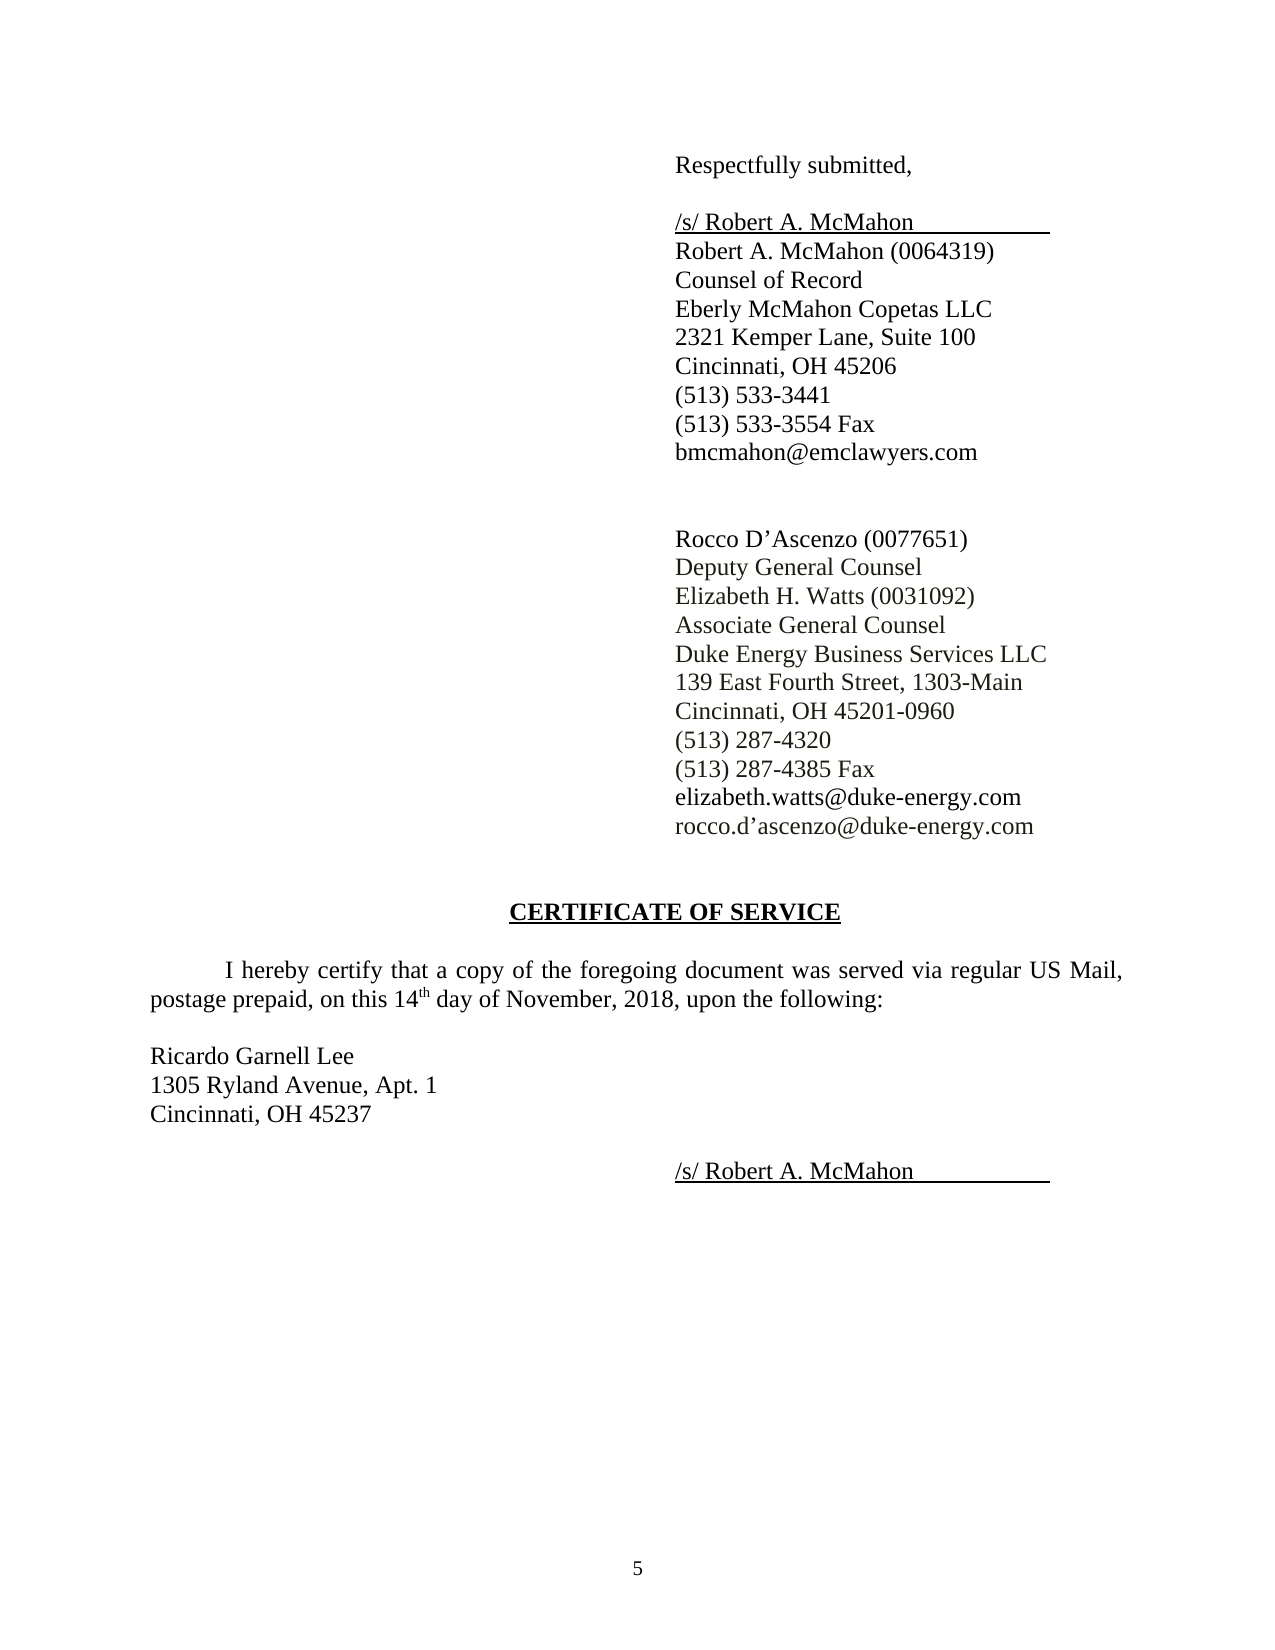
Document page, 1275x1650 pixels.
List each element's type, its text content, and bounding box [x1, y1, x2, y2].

text Elizabeth H. Watts (0031092) [525, 581, 1125, 610]
text Associate General Counsel [525, 610, 1125, 639]
text (513) 287-4385 Fax [525, 754, 1125, 782]
text 139 East Fourth Street, 1303-Main [525, 667, 1125, 696]
text (513) 533-3554 Fax [225, 409, 1125, 437]
text /s/ Robert A. McMahon [225, 207, 1125, 236]
text Cincinnati, OH 45201-0960 [525, 696, 1125, 725]
text Deputy General Counsel [525, 552, 1144, 581]
text 2321 Kemper Lane, Suite 100 [225, 322, 1125, 351]
text Ricardo Garnell Lee [150, 1041, 1125, 1070]
text Cincinnati, OH 45237 [150, 1099, 1125, 1127]
text /s/ Robert A. McMahon [225, 1156, 1125, 1185]
text I hereby certify that a copy of the foregoing document was served via regular US Mail, postage prepaid, on this 14th day of November, 2018, upon the following: [150, 955, 1125, 1012]
text Duke Energy Business Services LLC [525, 639, 1125, 667]
text bmcmahon@emclawyers.com [225, 437, 1125, 466]
text Rocco D’Ascenzo (0077651) [600, 524, 1125, 552]
text Robert A. McMahon (0064319) [225, 236, 1125, 265]
text Respectfully submitted, [600, 150, 1125, 179]
text 1305 Ryland Avenue, Apt. 1 [150, 1070, 1125, 1099]
text elizabeth.watts@duke-energy.com [150, 782, 1125, 811]
text Cincinnati, OH 45206 [225, 351, 1125, 380]
text (513) 287-4320 [525, 725, 1125, 754]
text Eberly McMahon Copetas LLC [225, 294, 1125, 322]
text CERTIFICATE OF SERVICE [225, 897, 1125, 926]
text Counsel of Record [600, 265, 1125, 294]
text rocco.d’ascenzo@duke-energy.com [150, 811, 1125, 840]
text (513) 533-3441 [225, 380, 1125, 409]
